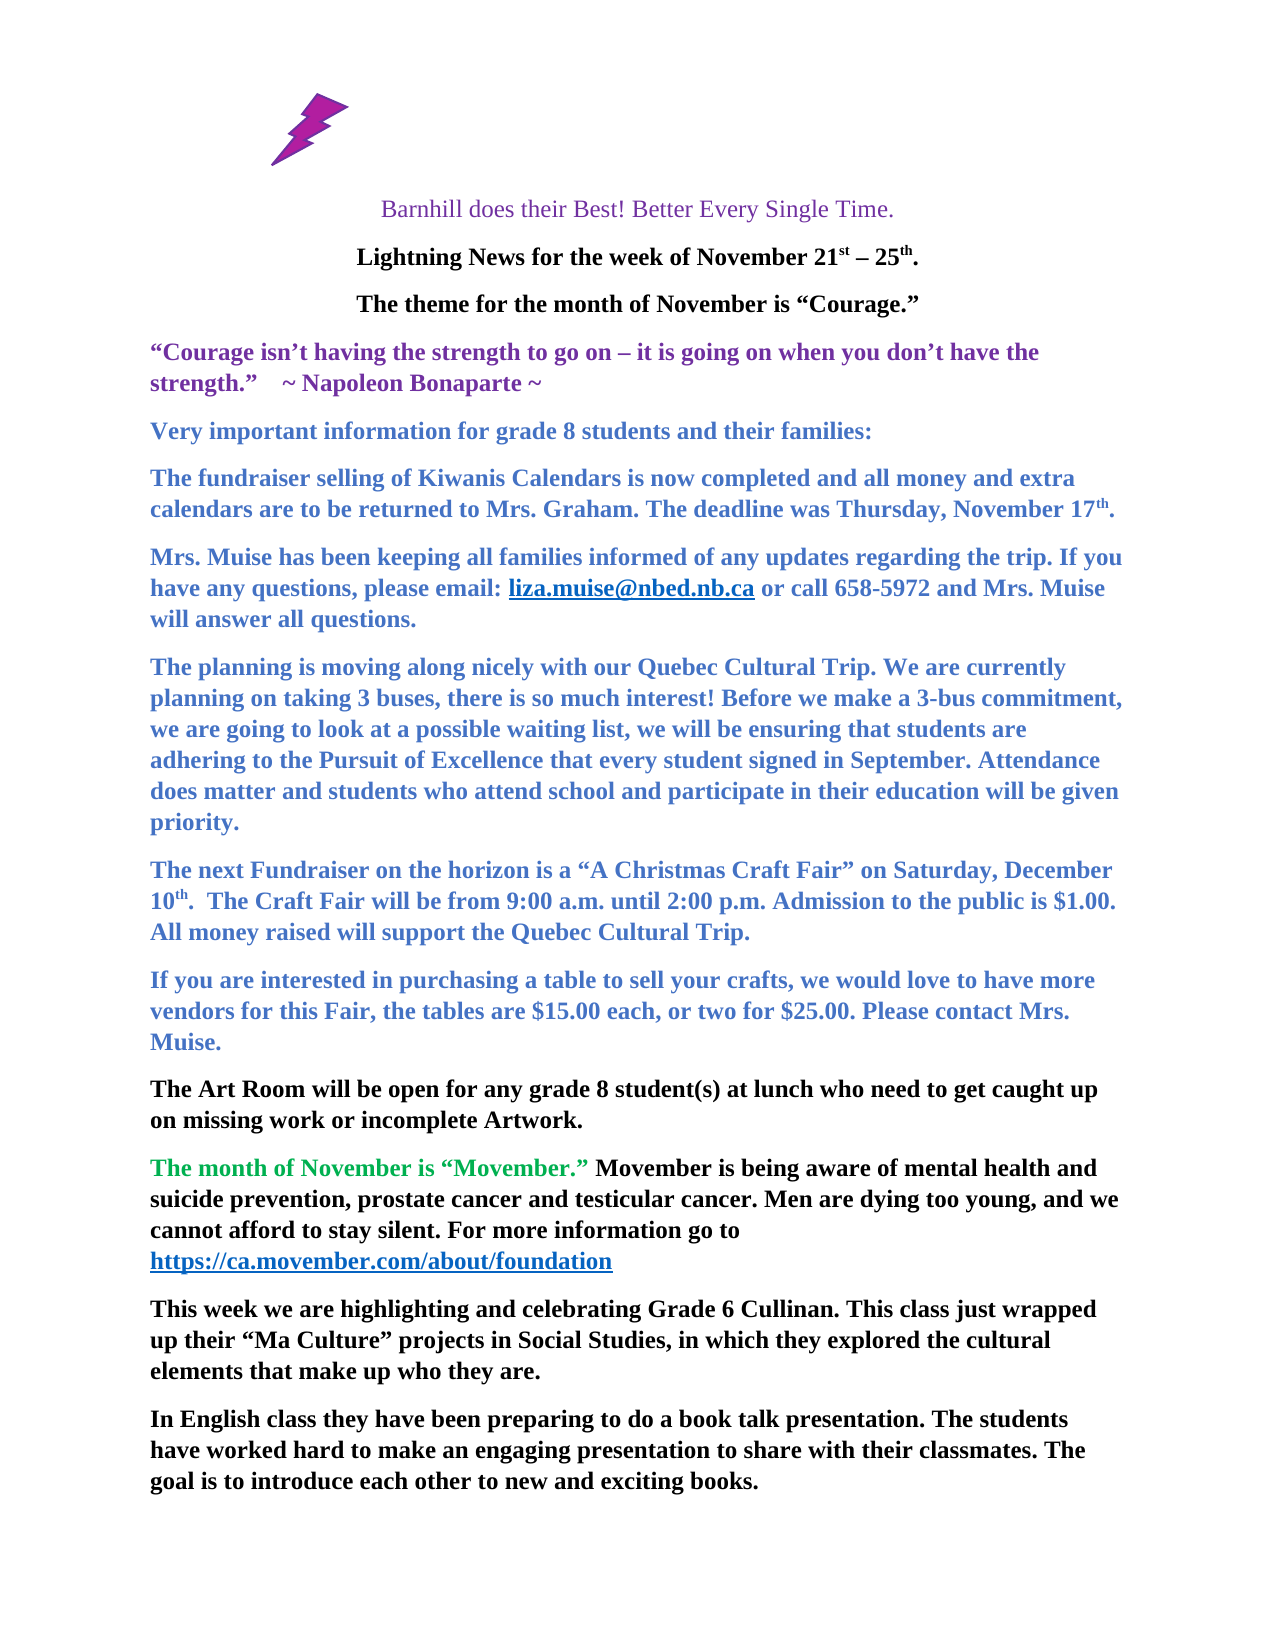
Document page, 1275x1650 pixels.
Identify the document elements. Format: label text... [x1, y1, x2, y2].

text In English class they have been preparing to do a book talk presentation. The students have worked hard to make an engaging presentation to share with their classmates. The goal is to introduce each other to new and exciting books. [150, 1404, 1125, 1495]
text Barnhill does their Best! Better Every Single Time. [150, 194, 1125, 223]
text If you are interested in purchasing a table to sell your crafts, we would love to have more vendors for this Fair, the tables are $15.00 each, or two for $25.00. Please contact Mrs. Muise. [150, 965, 1125, 1056]
text “Courage isn’t having the strength to go on – it is going on when you don’t have the strength.” ~ Napoleon Bonaparte ~ [150, 337, 1125, 397]
text The Art Room will be open for any grade 8 student(s) at lunch who need to get caught up on missing work or incomplete Artwork. [150, 1074, 1125, 1134]
text The planning is moving along nicely with our Quebec Cultural Trip. We are currently planning on taking 3 buses, there is so much interest! Before we make a 3-bus commitment, we are going to look at a possible waiting list, we will be ensuring that students are adhering to the Pursuit of Excellence that every student signed in September. Attendance does matter and students who attend school and participate in their education will be given priority. [150, 652, 1125, 836]
text Lightning News for the week of November 21st – 25th. [150, 242, 1125, 270]
text The month of November is “Movember.” Movember is being aware of mental health and suicide prevention, prostate cancer and testicular cancer. Men are dying too young, and we cannot afford to stay silent. For more information go to https://ca.movember.com/about/foundation [150, 1153, 1125, 1275]
text This week we are highlighting and celebrating Grade 6 Cullinan. This class just wrapped up their “Ma Culture” projects in Social Studies, in which they explored the cultural elements that make up who they are. [150, 1294, 1125, 1385]
text Very important information for grade 8 students and their families: [150, 416, 1125, 444]
text The fundraiser selling of Kiwanis Calendars is now completed and all money and extra calendars are to be returned to Mrs. Graham. The deadline was Thursday, November 17th. [150, 463, 1125, 523]
text Mrs. Muise has been keeping all families informed of any updates regarding the trip. If you have any questions, please email: liza.muise@nbed.nb.ca or call 658-5972 and Mrs. Muise will answer all questions. [150, 542, 1125, 633]
text The theme for the month of November is “Courage.” [150, 289, 1125, 318]
text The next Fundraiser on the horizon is a “A Christmas Craft Fair” on Saturday, December 10th. The Craft Fair will be from 9:00 a.m. until 2:00 p.m. Admission to the public is $1.00. All money raised will support the Quebec Cultural Trip. [150, 855, 1125, 946]
